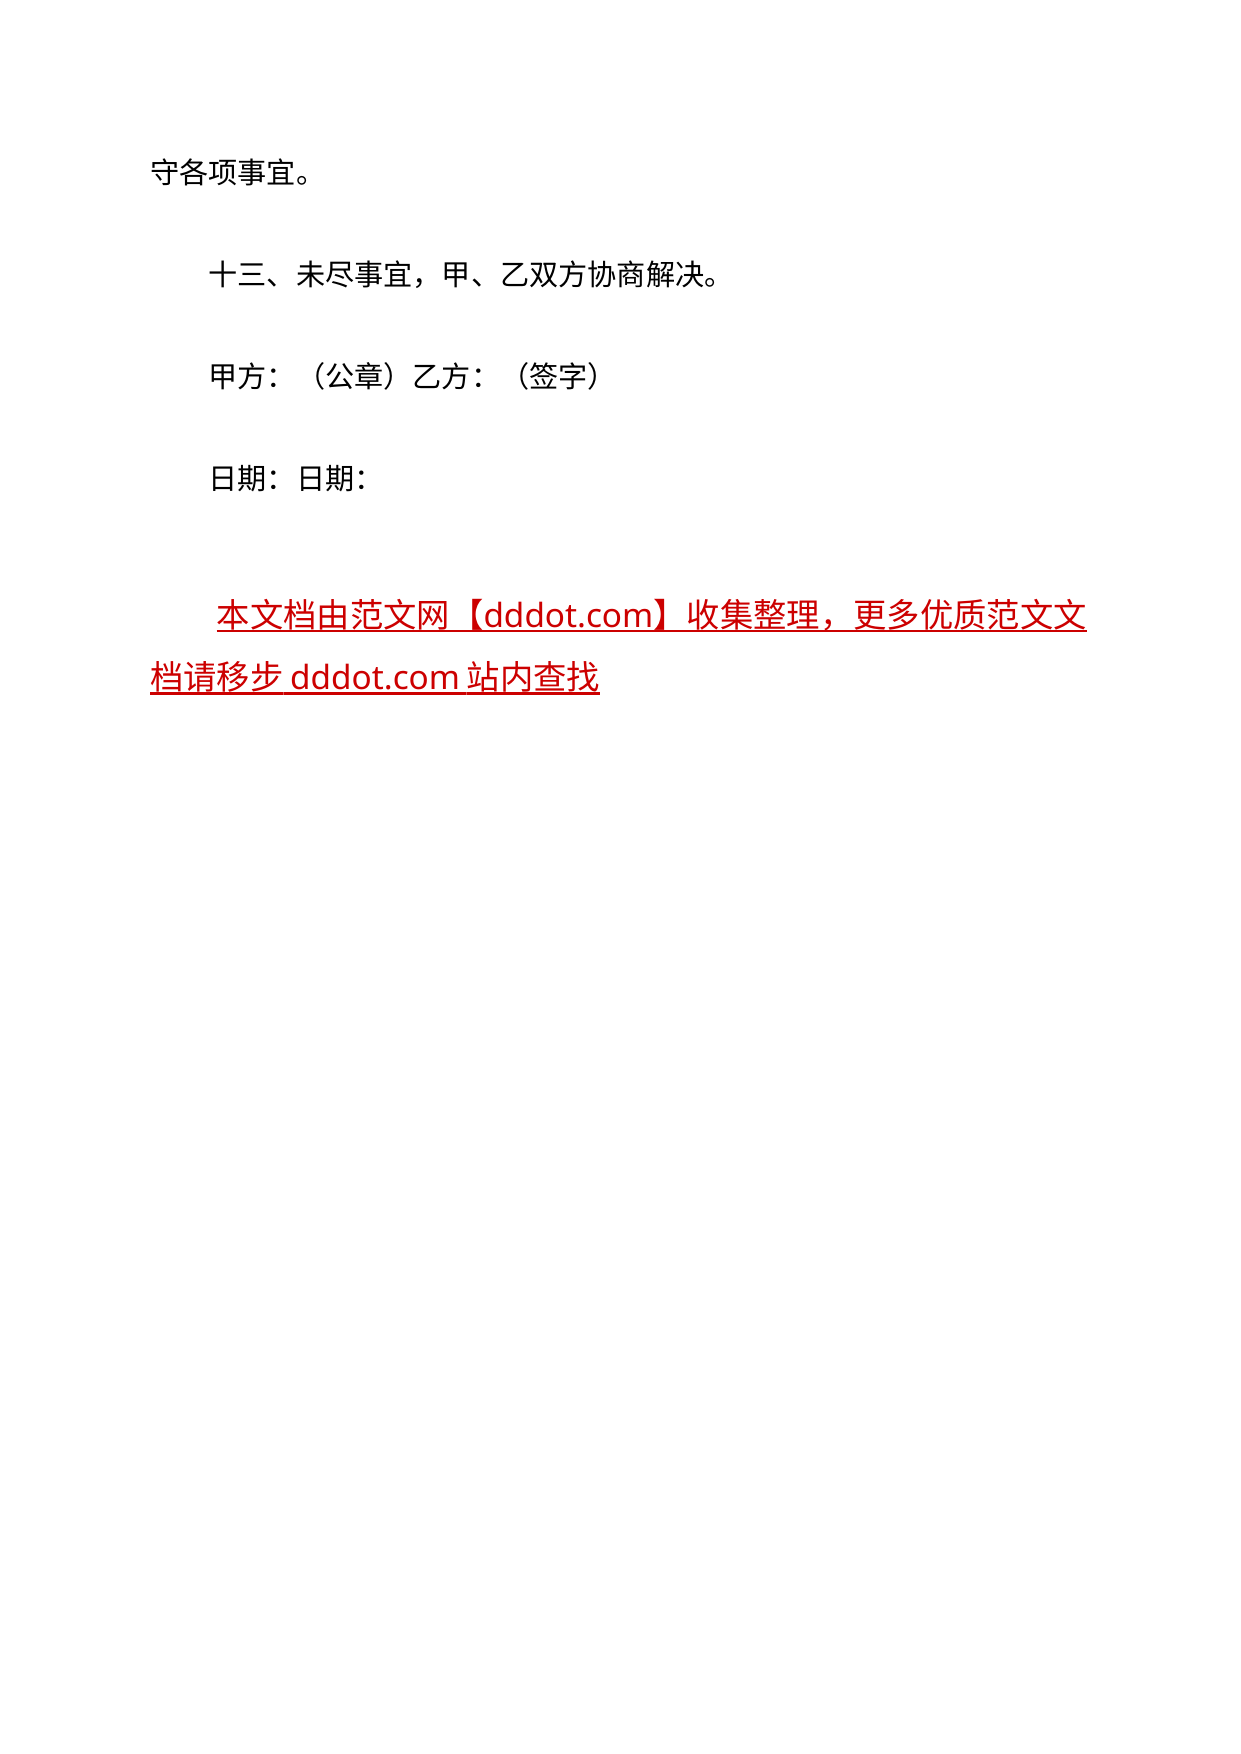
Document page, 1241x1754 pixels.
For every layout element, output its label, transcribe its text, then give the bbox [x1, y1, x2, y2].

text 日期：日期： [150, 455, 1090, 498]
text 本文档由范文网【dddot.com】收集整理，更多优质范文文档请移步dddot.com站内查找 [150, 588, 1090, 699]
text 十三、未尽事宜，甲、乙双方协商解决。 [150, 252, 1090, 294]
text 甲方：（公章）乙方：（签字） [150, 353, 1090, 396]
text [150, 150, 1090, 192]
